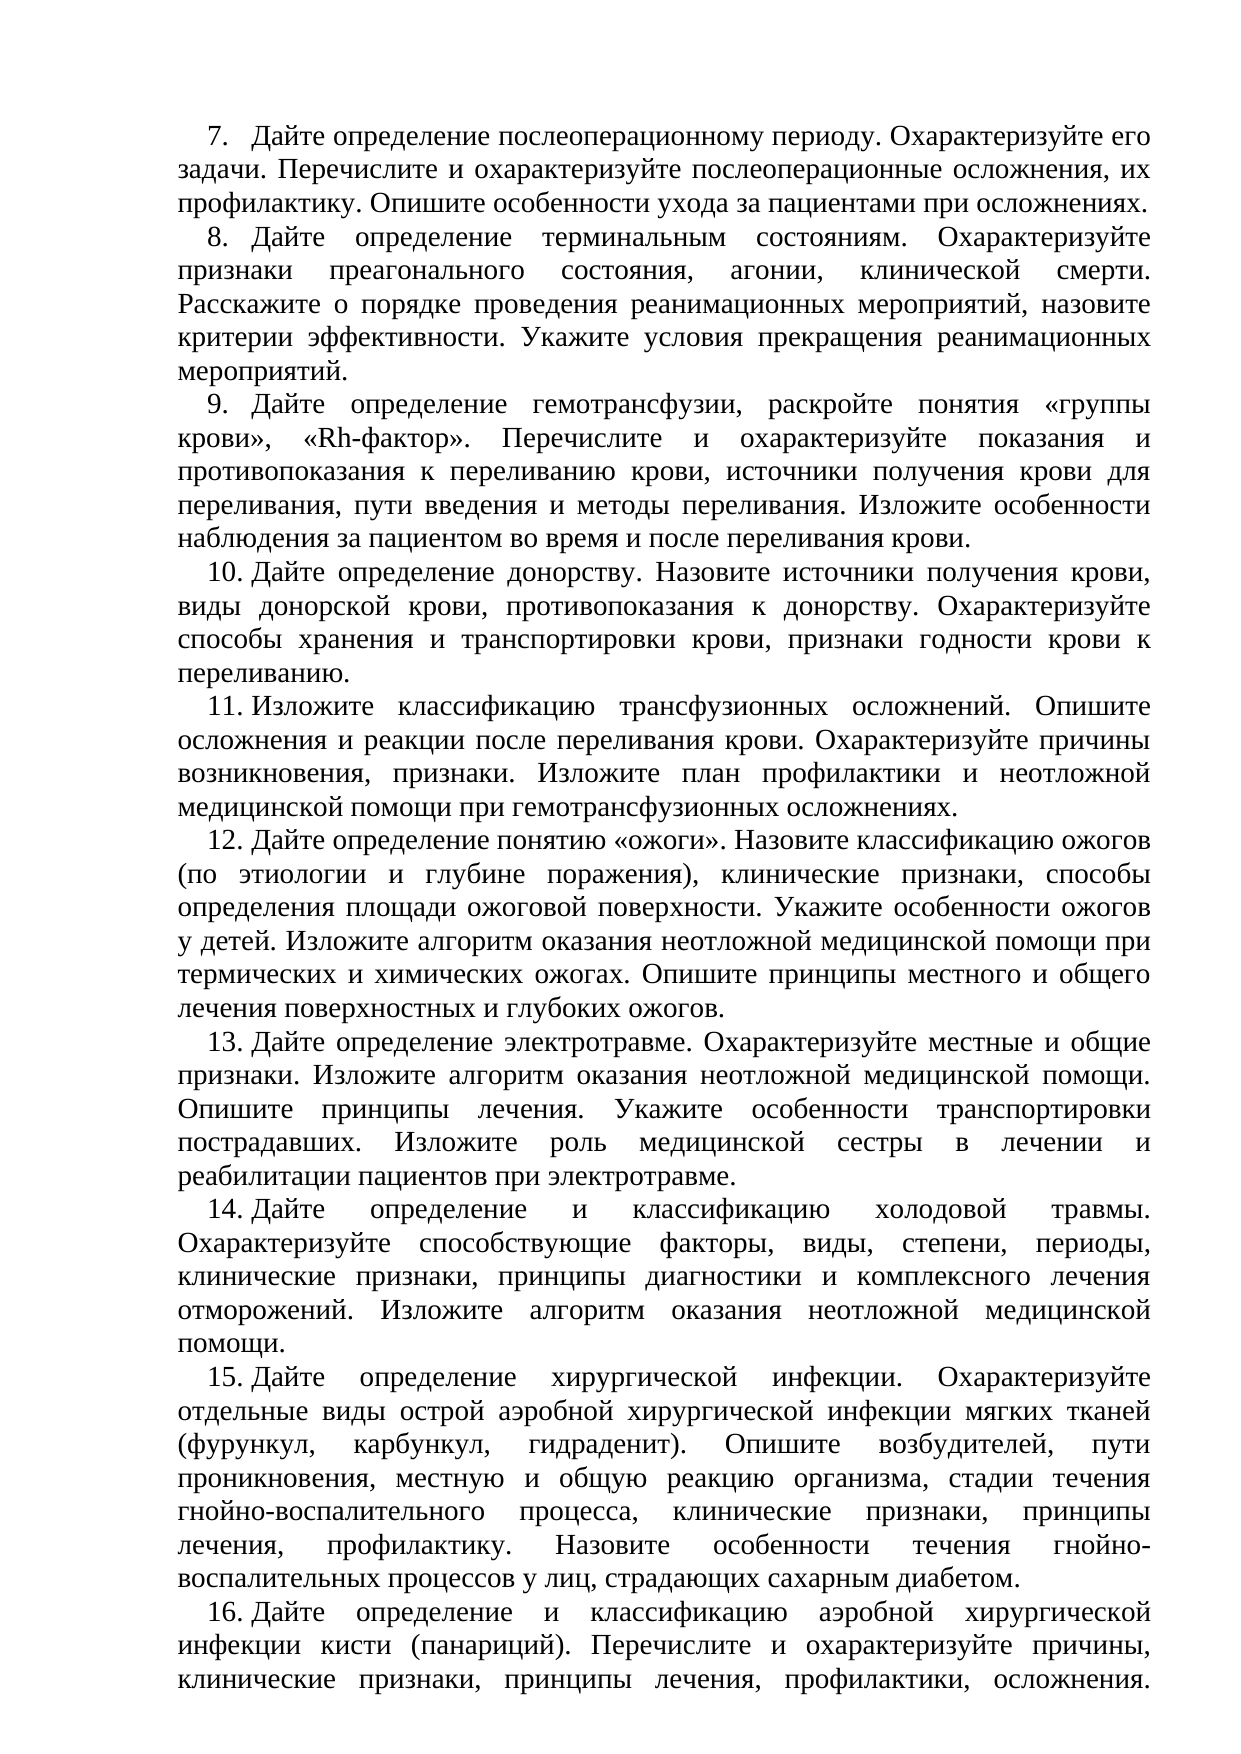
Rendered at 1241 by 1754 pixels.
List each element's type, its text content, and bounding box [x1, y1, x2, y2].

list Дайте определение электротравме. Охарактеризуйте местные и общие признаки. Изложите алгоритм оказания неотложной медицинской помощи. Опишите принципы лечения. Укажите особенности транспортировки пострадавших. Изложите роль медицинской сестры в лечении и реабилитации пациентов при электротравме. [177, 1024, 1152, 1191]
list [177, 1594, 1152, 1694]
list Дайте определение гемотрансфузии, раскройте понятия «группы крови», «Rh-фактор». Перечислите и охарактеризуйте показания и противопоказания к переливанию крови, источники получения крови для переливания, пути введения и методы переливания. Изложите особенности наблюдения за пациентом во время и после переливания крови. [177, 386, 1152, 554]
list Дайте определение хирургической инфекции. Охарактеризуйте отдельные виды острой аэробной хирургической инфекции мягких тканей (фурункул, карбункул, гидраденит). Опишите возбудителей, пути проникновения, местную и общую реакцию организма, стадии течения гнойно-воспалительного процесса, клинические признаки, принципы лечения, профилактику. Назовите особенности течения гнойно-воспалительных процессов у лиц, страдающих сахарным диабетом. [177, 1359, 1152, 1594]
list Изложите классификацию трансфузионных осложнений. Опишите осложнения и реакции после переливания крови. Охарактеризуйте причины возникновения, признаки. Изложите план профилактики и неотложной медицинской помощи при гемотрансфузионных осложнениях. [177, 688, 1152, 822]
list Дайте определение и классификацию холодовой травмы. Охарактеризуйте способствующие факторы, виды, степени, периоды, клинические признаки, принципы диагностики и комплексного лечения отморожений. Изложите алгоритм оказания неотложной медицинской помощи. [177, 1191, 1152, 1359]
list Дайте определение терминальным состояниям. Охарактеризуйте признаки преагонального состояния, агонии, клинической смерти. Расскажите о порядке проведения реанимационных мероприятий, назовите критерии эффективности. Укажите условия прекращения реанимационных мероприятий. [177, 219, 1152, 386]
list Дайте определение донорству. Назовите источники получения крови, виды донорской крови, противопоказания к донорству. Охарактеризуйте способы хранения и транспортировки крови, признаки годности крови к переливанию. [177, 554, 1152, 688]
list Дайте определение понятию «ожоги». Назовите классификацию ожогов (по этиологии и глубине поражения), клинические признаки, способы определения площади ожоговой поверхности. Укажите особенности ожогов у детей. Изложите алгоритм оказания неотложной медицинской помощи при термических и химических ожогах. Опишите принципы местного и общего лечения поверхностных и глубоких ожогов. [177, 822, 1152, 1024]
list Дайте определение послеоперационному периоду. Охарактеризуйте его задачи. Перечислите и охарактеризуйте послеоперационные осложнения, их профилактику. Опишите особенности ухода за пациентами при осложнениях. [177, 118, 1152, 219]
